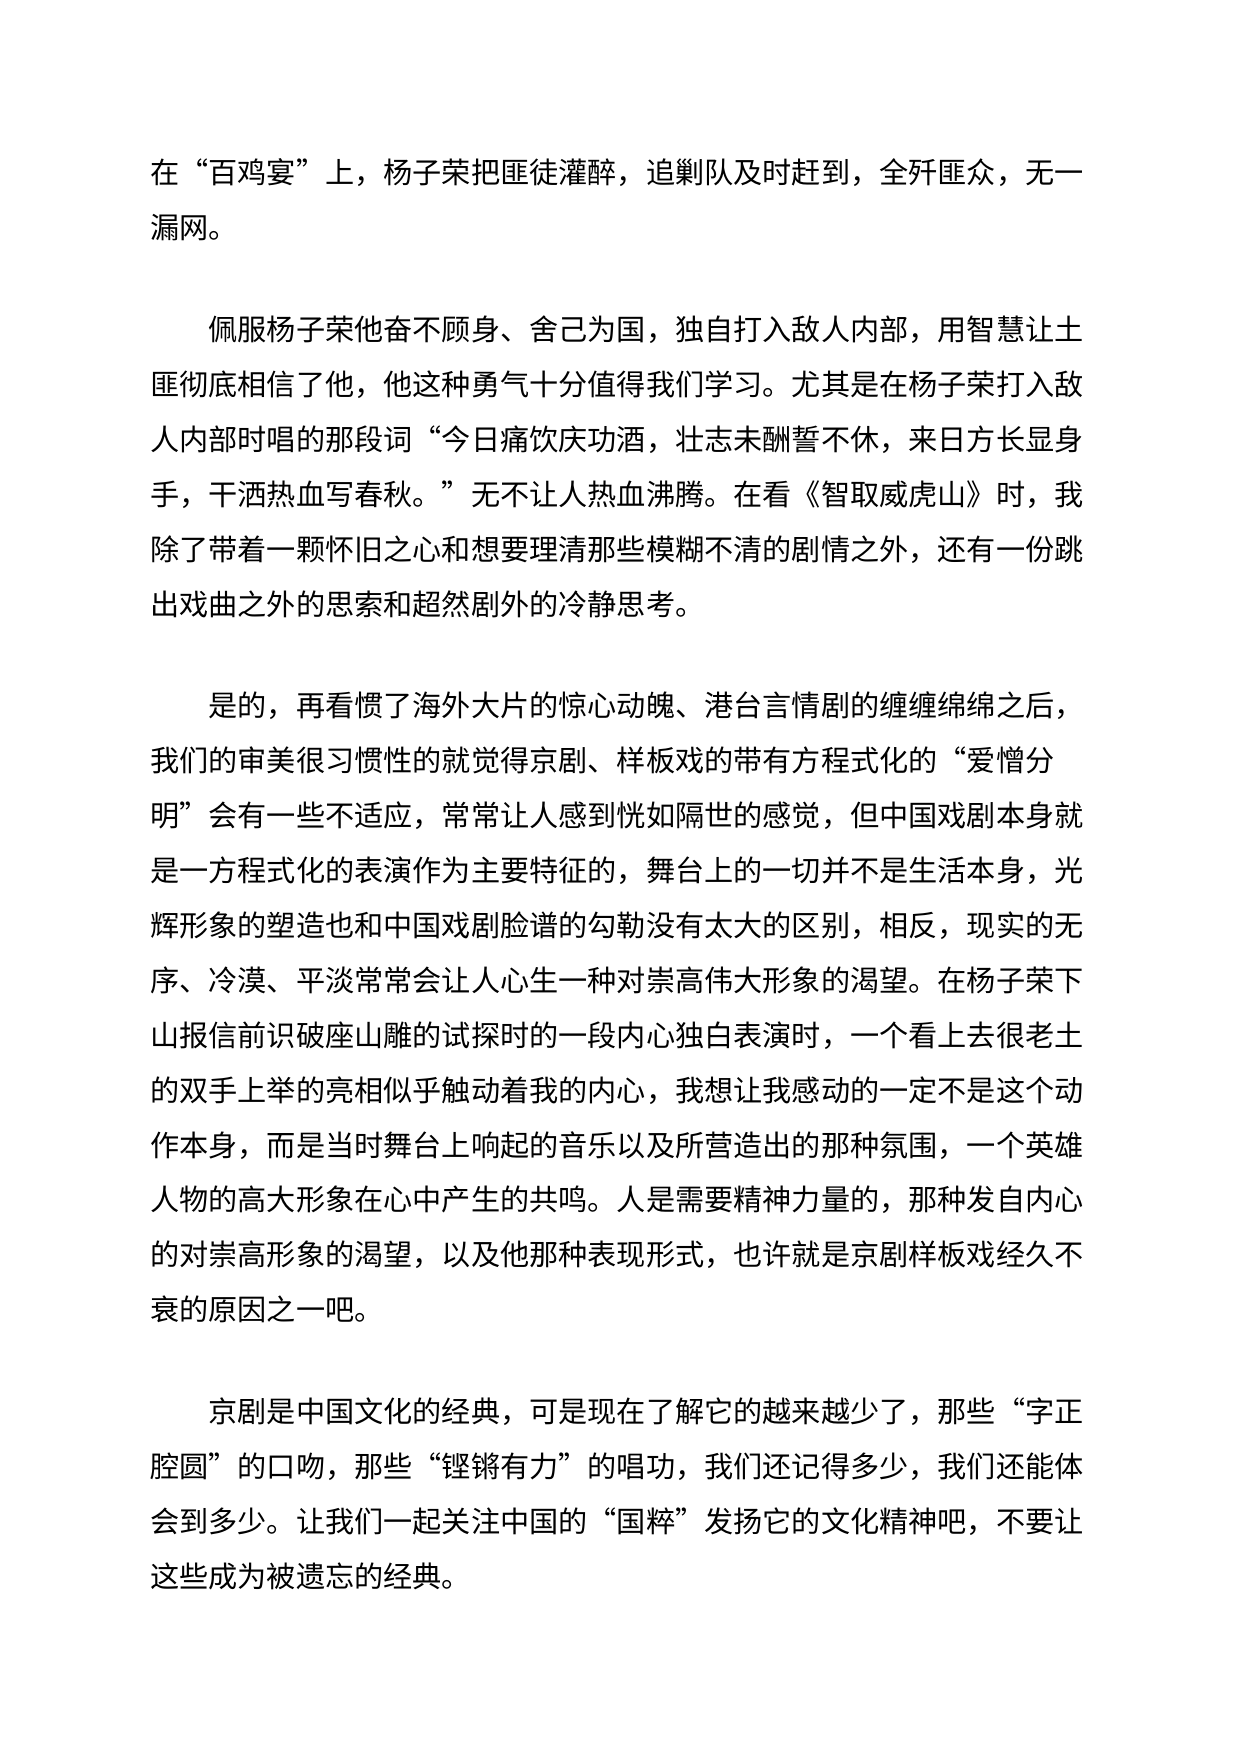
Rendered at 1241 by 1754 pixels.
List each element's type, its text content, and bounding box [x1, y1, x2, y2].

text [150, 150, 1090, 247]
text 佩服杨子荣他奋不顾身、舍己为国，独自打入敌人内部，用智慧让土匪彻底相信了他，他这种勇气十分值得我们学习。尤其是在杨子荣打入敌人内部时唱的那段词“今日痛饮庆功酒，壮志未酬誓不休，来日方长显身手，干洒热血写春秋。”无不让人热血沸腾。在看《智取威虎山》时，我除了带着一颗怀旧之心和想要理清那些模糊不清的剧情之外，还有一份跳出戏曲之外的思索和超然剧外的冷静思考。 [150, 307, 1090, 623]
text 是的，再看惯了海外大片的惊心动魄、港台言情剧的缠缠绵绵之后，我们的审美很习惯性的就觉得京剧、样板戏的带有方程式化的“爱憎分明”会有一些不适应，常常让人感到恍如隔世的感觉，但中国戏剧本身就是一方程式化的表演作为主要特征的，舞台上的一切并不是生活本身，光辉形象的塑造也和中国戏剧脸谱的勾勒没有太大的区别，相反，现实的无序、冷漠、平淡常常会让人心生一种对崇高伟大形象的渴望。在杨子荣下山报信前识破座山雕的试探时的一段内心独白表演时，一个看上去很老土的双手上举的亮相似乎触动着我的内心，我想让我感动的一定不是这个动作本身，而是当时舞台上响起的音乐以及所营造出的那种氛围，一个英雄人物的高大形象在心中产生的共鸣。人是需要精神力量的，那种发自内心的对崇高形象的渴望，以及他那种表现形式，也许就是京剧样板戏经久不衰的原因之一吧。 [150, 683, 1090, 1329]
text 京剧是中国文化的经典，可是现在了解它的越来越少了，那些“字正腔圆”的口吻，那些“铿锵有力”的唱功，我们还记得多少，我们还能体会到多少。让我们一起关注中国的“国粹”发扬它的文化精神吧，不要让这些成为被遗忘的经典。 [150, 1388, 1090, 1596]
